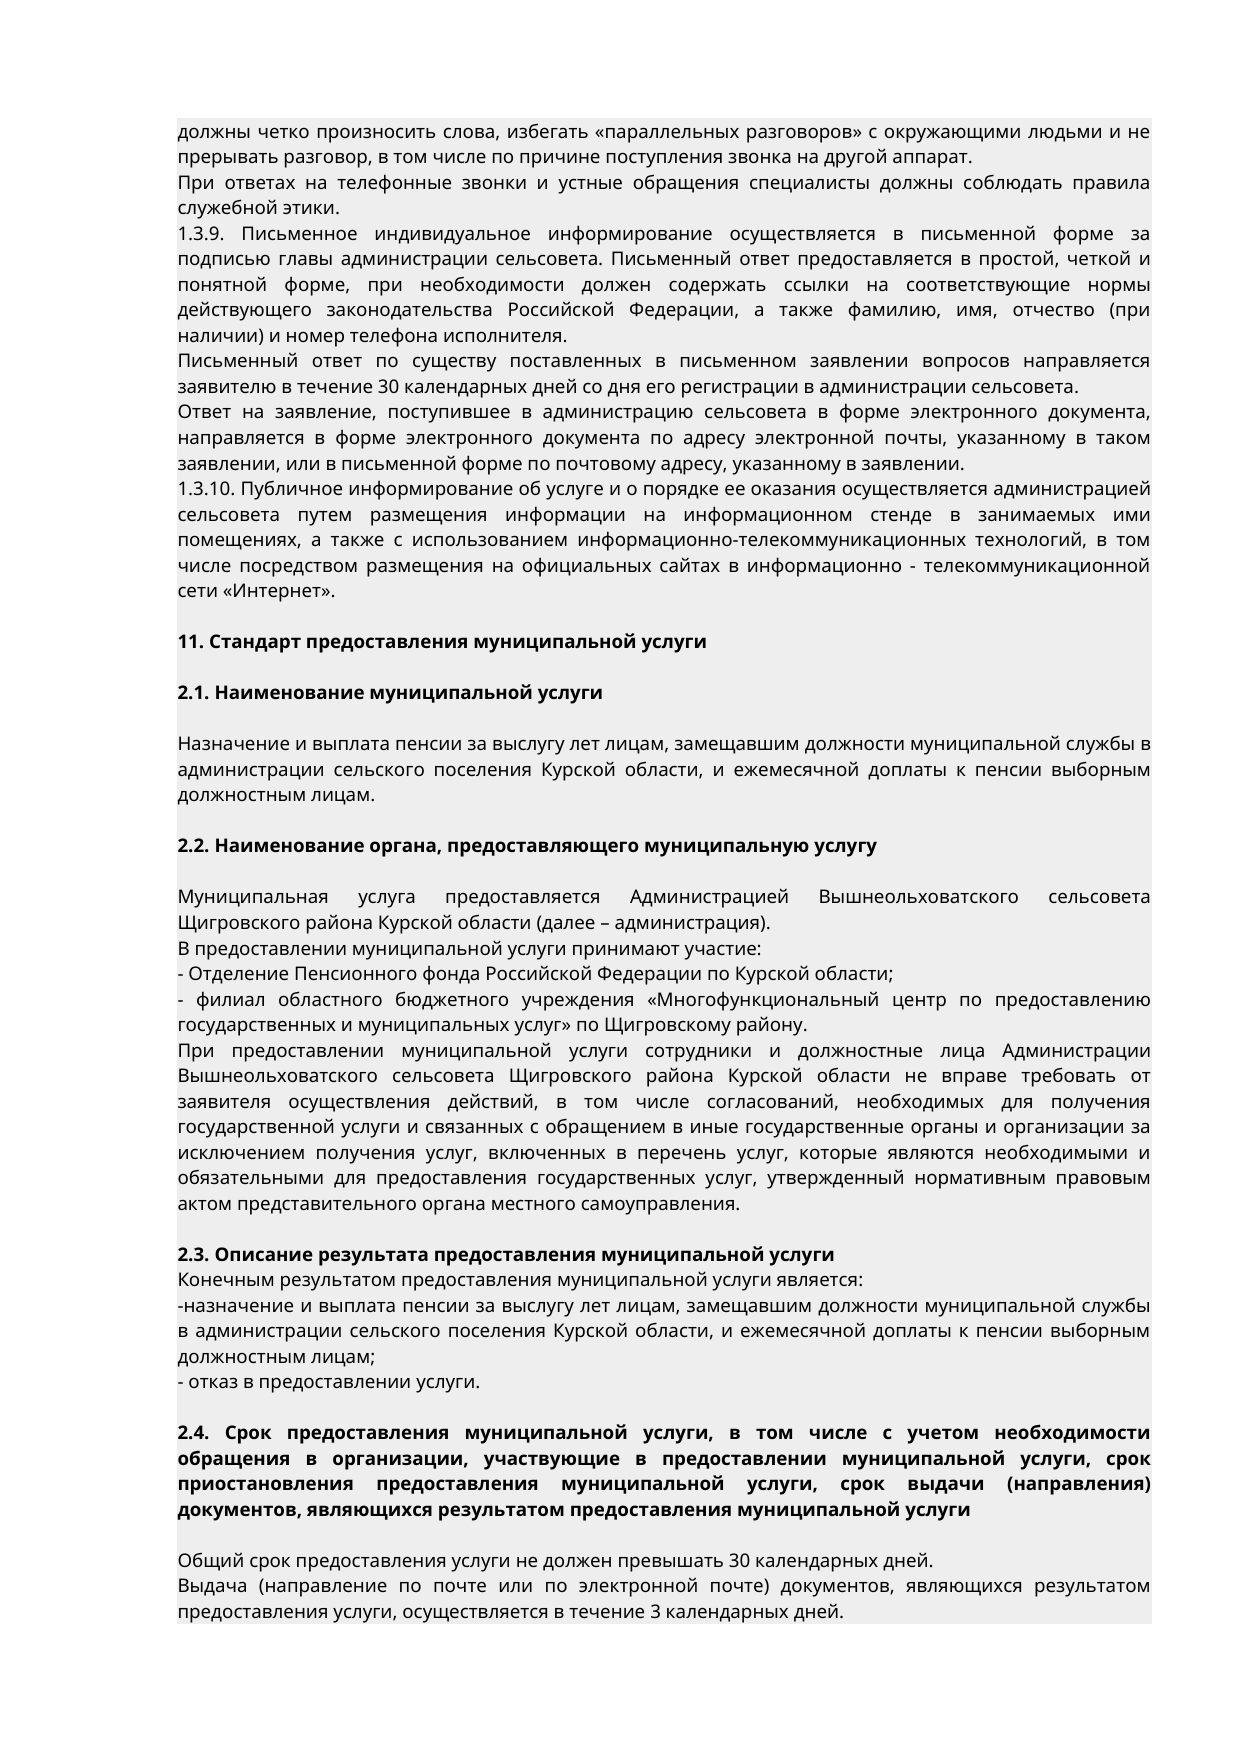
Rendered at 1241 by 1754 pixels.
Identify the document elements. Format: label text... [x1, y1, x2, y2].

text - Отделение Пенсионного фонда Российской Федерации по Курской области; [177, 960, 1152, 986]
text Выдача (направление по почте или по электронной почте) документов, являющихся результатом предоставления услуги, осуществляется в течение 3 календарных дней. [177, 1573, 1152, 1624]
text - филиал областного бюджетного учреждения «Многофункциональный центр по предоставлению государственных и муниципальных услуг» по Щигровскому району. [177, 986, 1152, 1037]
text При предоставлении муниципальной услуги сотрудники и должностные лица Администрации Вышнеольховатского сельсовета Щигровского района Курской области не вправе требовать от заявителя осуществления действий, в том числе согласований, необходимых для получения государственной услуги и связанных с обращением в иные государственные органы и организации за исключением получения услуг, включенных в перечень услуг, которые являются необходимыми и обязательными для предоставления государственных услуг, утвержденный нормативным правовым актом представительного органа местного самоуправления. [177, 1037, 1152, 1216]
text - отказ в предоставлении услуги. [177, 1369, 1152, 1394]
text 2.2. Наименование органа, предоставляющего муниципальную услугу [177, 833, 1152, 858]
text Общий срок предоставления услуги не должен превышать 30 календарных дней. [177, 1547, 1152, 1573]
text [177, 118, 1152, 169]
text -назначение и выплата пенсии за выслугу лет лицам, замещавшим должности муниципальной службы в администрации сельского поселения Курской области, и ежемесячной доплаты к пенсии выборным должностным лицам; [177, 1292, 1152, 1369]
text 1.3.9. Письменное индивидуальное информирование осуществляется в письменной форме за подписью главы администрации сельсовета. Письменный ответ предоставляется в простой, четкой и понятной форме, при необходимости должен содержать ссылки на соответствующие нормы действующего законодательства Российской Федерации, а также фамилию, имя, отчество (при наличии) и номер телефона исполнителя. [177, 220, 1152, 348]
text Ответ на заявление, поступившее в администрацию сельсовета в форме электронного документа, направляется в форме электронного документа по адресу электронной почты, указанному в таком заявлении, или в письменной форме по почтовому адресу, указанному в заявлении. [177, 399, 1152, 475]
text 2.1. Наименование муниципальной услуги [177, 679, 1152, 705]
text Письменный ответ по существу поставленных в письменном заявлении вопросов направляется заявителю в течение 30 календарных дней со дня его регистрации в администрации сельсовета. [177, 348, 1152, 399]
text 2.4. Срок предоставления муниципальной услуги, в том числе с учетом необходимости обращения в организации, участвующие в предоставлении муниципальной услуги, срок приостановления предоставления муниципальной услуги, срок выдачи (направления) документов, являющихся результатом предоставления муниципальной услуги [177, 1420, 1152, 1522]
text 11. Стандарт предоставления муниципальной услуги [177, 628, 1152, 654]
text Муниципальная услуга предоставляется Администрацией Вышнеольховатского сельсовета Щигровского района Курской области (далее – администрация). [177, 884, 1152, 935]
text 1.3.10. Публичное информирование об услуге и о порядке ее оказания осуществляется администрацией сельсовета путем размещения информации на информационном стенде в занимаемых ими помещениях, а также с использованием информационно-телекоммуникационных технологий, в том числе посредством размещения на официальных сайтах в информационно - телекоммуникационной сети «Интернет». [177, 475, 1152, 603]
text Назначение и выплата пенсии за выслугу лет лицам, замещавшим должности муниципальной службы в администрации сельского поселения Курской области, и ежемесячной доплаты к пенсии выборным должностным лицам. [177, 731, 1152, 807]
text Конечным результатом предоставления муниципальной услуги является: [177, 1267, 1152, 1292]
text 2.3. Описание результата предоставления муниципальной услуги [177, 1241, 1152, 1267]
text При ответах на телефонные звонки и устные обращения специалисты должны соблюдать правила служебной этики. [177, 169, 1152, 220]
text В предоставлении муниципальной услуги принимают участие: [177, 935, 1152, 960]
